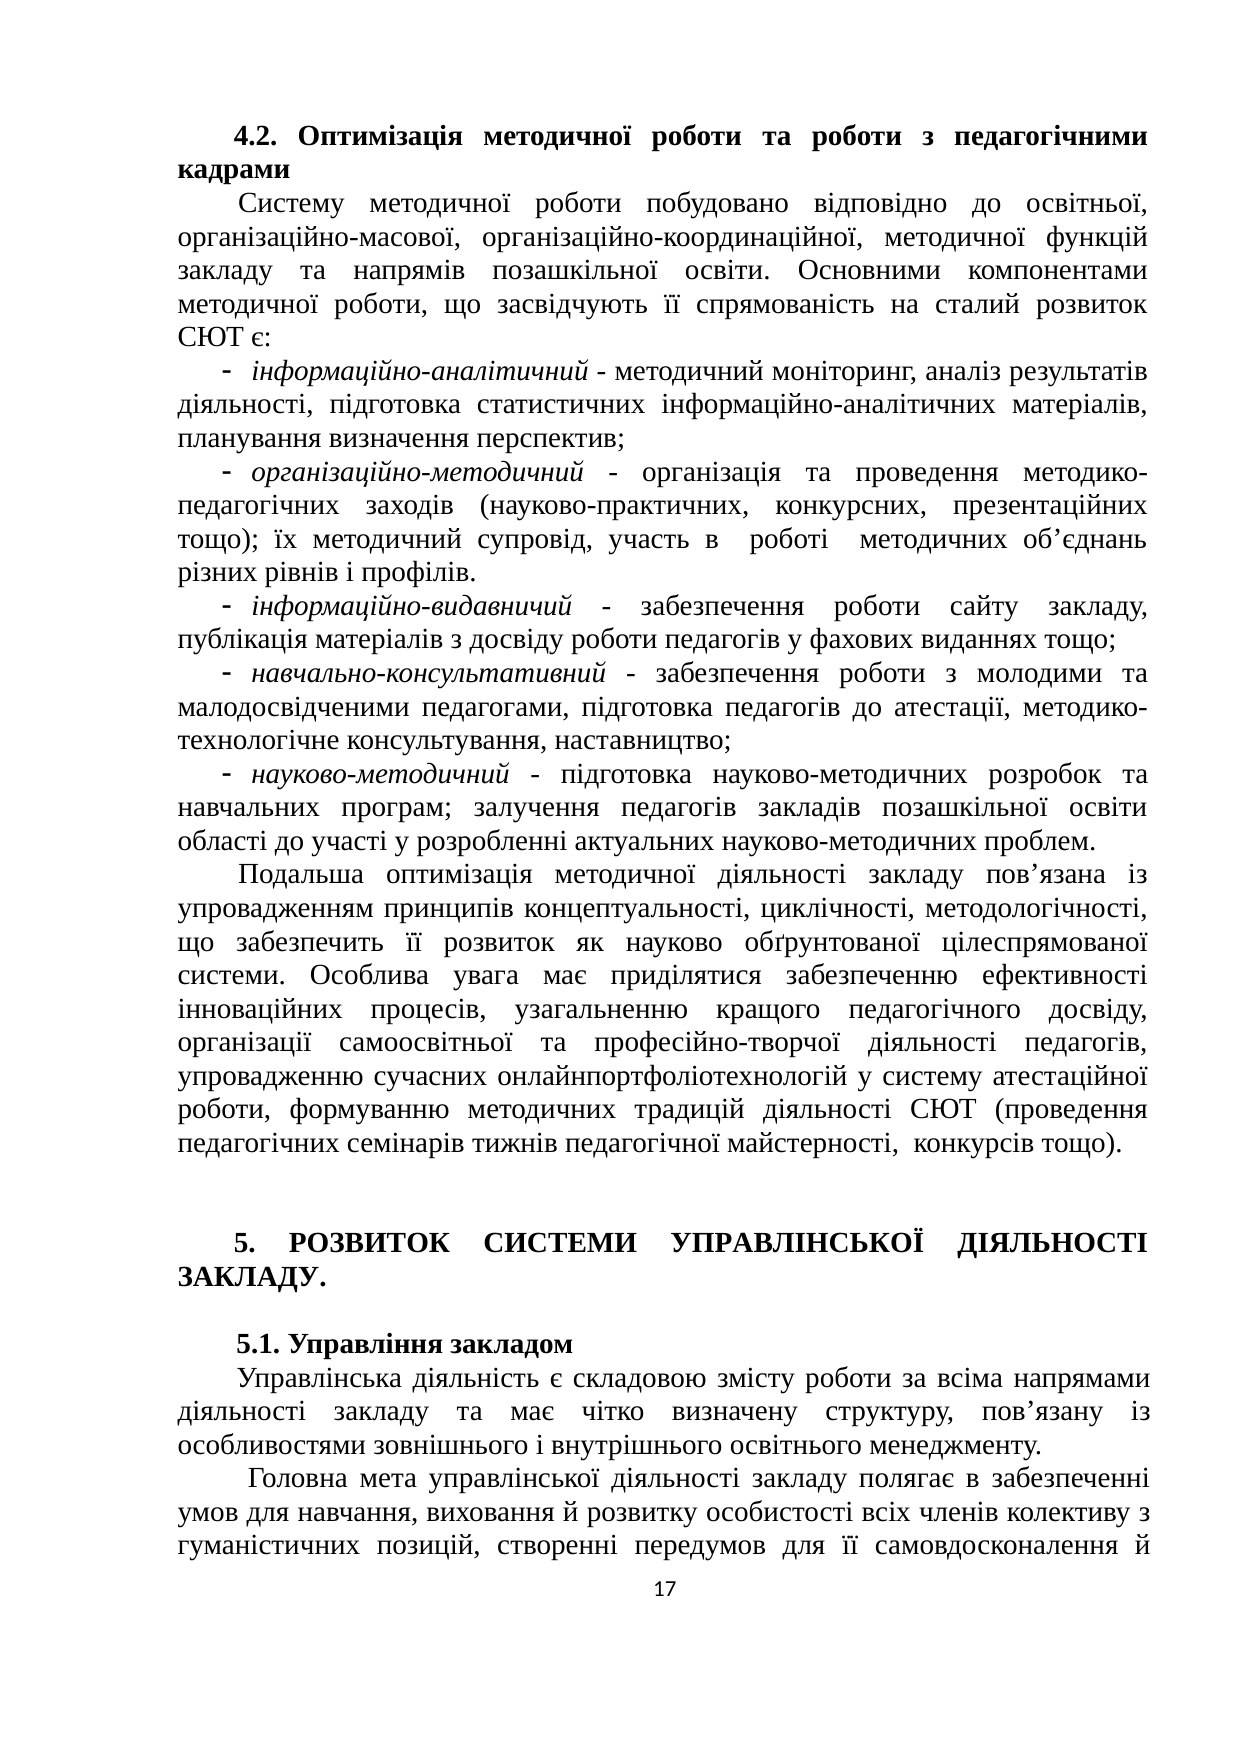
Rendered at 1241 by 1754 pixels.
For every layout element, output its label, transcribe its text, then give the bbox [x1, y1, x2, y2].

list інформаційно-видавничий - забезпечення роботи сайту закладу, публікація матеріалів з досвіду роботи педагогів у фахових виданнях тощо; [177, 588, 1148, 655]
text 5.1. Управління закладом [177, 1326, 1152, 1360]
list інформаційно-аналітичний - методичний моніторинг, аналіз результатів діяльності, підготовка статистичних інформаційно-аналітичних матеріалів, планування визначення перспектив; [177, 353, 1148, 454]
text Подальша оптимізація методичної діяльності закладу пов’язана із упровадженням принципів концептуальності, циклічності, методологічності, що забезпечить її розвиток як науково обґрунтованої цілеспрямованої системи. Особлива увага має приділятися забезпеченню ефективності інноваційних процесів, узагальненню кращого педагогічного досвіду, організації самоосвітньої та професійно-творчої діяльності педагогів, упровадженню сучасних онлайнпортфоліотехнологій у систему атестаційної роботи, формуванню методичних традицій діяльності СЮТ (проведення педагогічних семінарів тижнів педагогічної майстерності, конкурсів тощо). [177, 857, 1148, 1158]
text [177, 1460, 1152, 1561]
list 5. РОЗВИТОК СИСТЕМИ УПРАВЛІНСЬКОЇ ДІЯЛЬНОСТІ ЗАКЛАДУ. [177, 1226, 1148, 1293]
text Систему методичної роботи побудовано відповідно до освітньої, організаційно-масової, організаційно-координаційної, методичної функцій закладу та напрямів позашкільної освіти. Основними компонентами методичної роботи, що засвідчують її спрямованість на сталий розвиток СЮТ є: [177, 185, 1148, 353]
list науково-методичний - підготовка науково-методичних розробок та навчальних програм; залучення педагогів закладів позашкільної освіти області до участі у розробленні актуальних науково-методичних проблем. [177, 756, 1148, 857]
list організаційно-методичний - організація та проведення методико-педагогічних заходів (науково-практичних, конкурсних, презентаційних тощо); їх методичний супровід, участь в роботі методичних об’єднань різних рівнів і профілів. [177, 454, 1148, 588]
text Управлінська діяльність є складовою змісту роботи за всіма напрямами діяльності закладу та має чітко визначену структуру, пов’язану із особливостями зовнішнього і внутрішнього освітнього менеджменту. [177, 1360, 1152, 1460]
text 4.2. Оптимізація методичної роботи та роботи з педагогічними кадрами [177, 118, 1148, 185]
list навчально-консультативний - забезпечення роботи з молодими та малодосвідченими педагогами, підготовка педагогів до атестації, методико-технологічне консультування, наставництво; [177, 655, 1148, 756]
